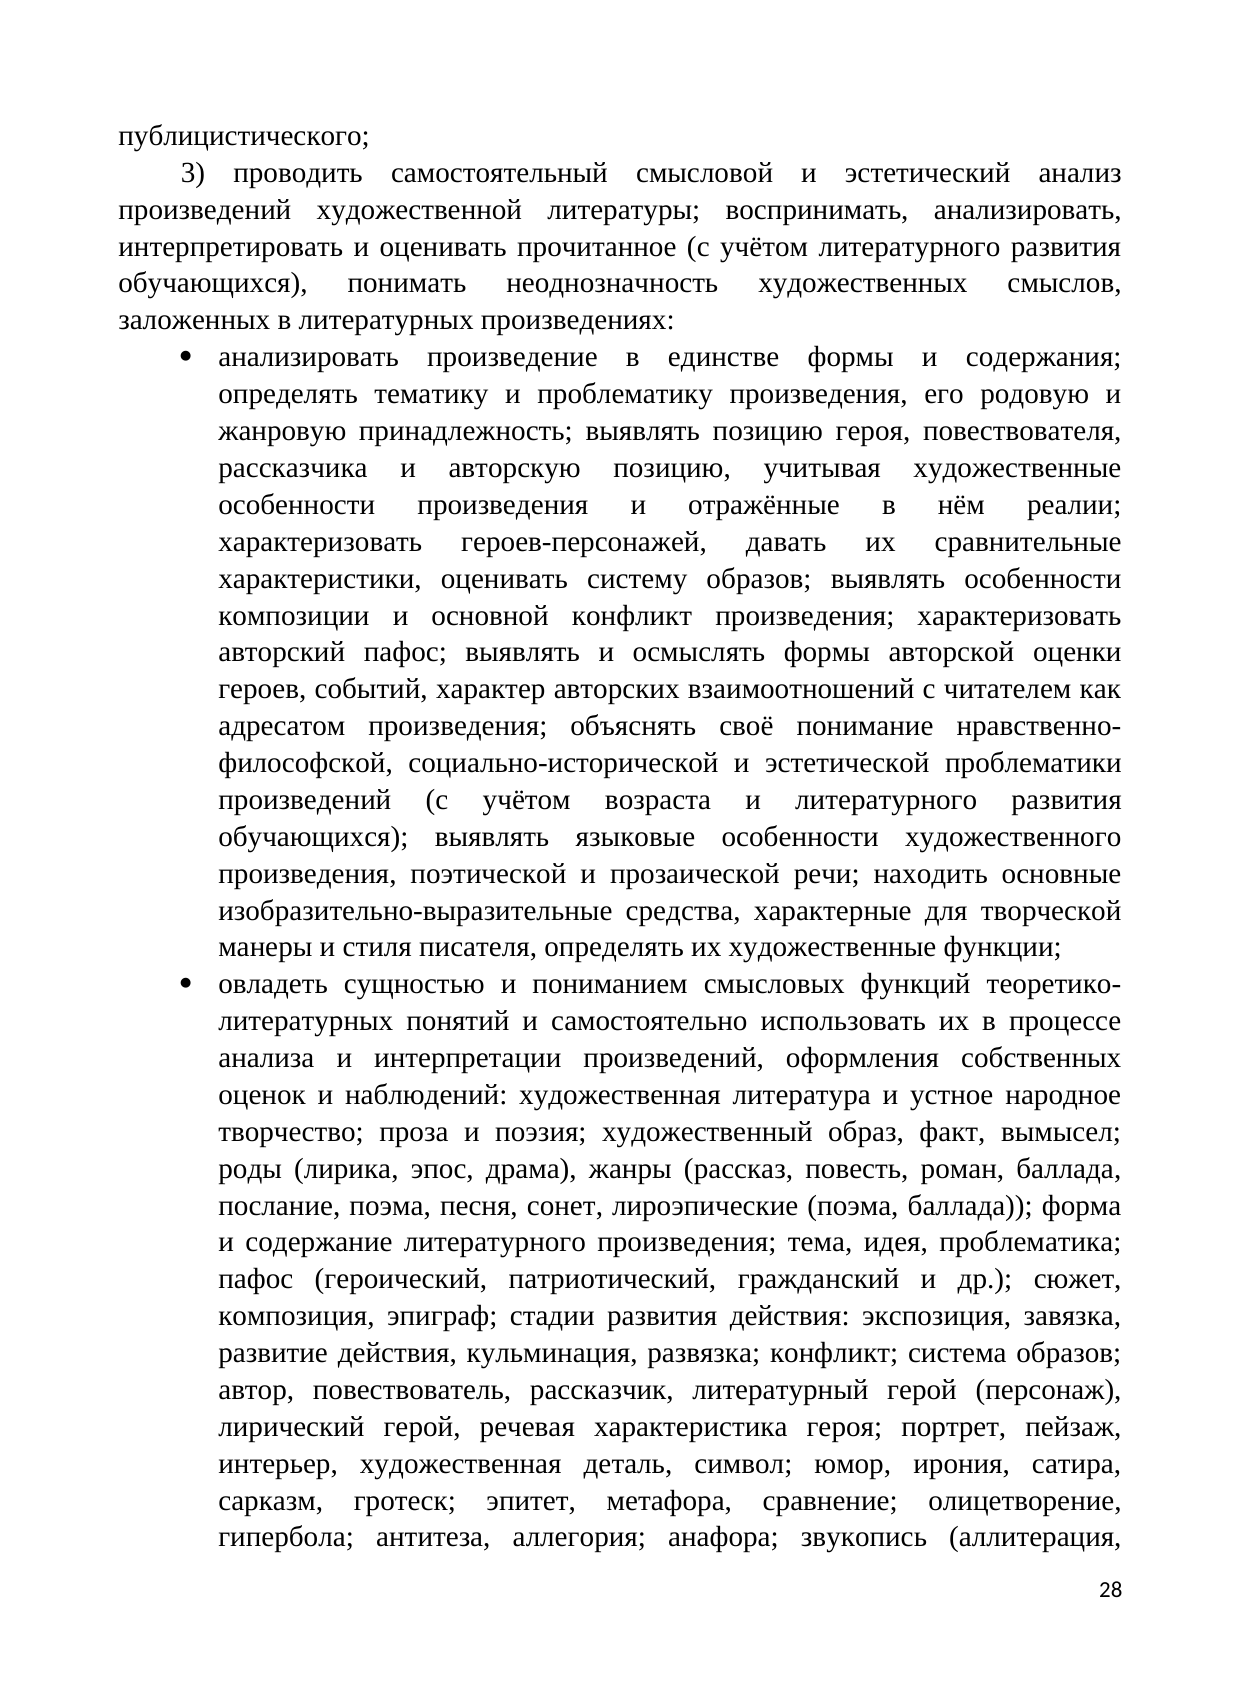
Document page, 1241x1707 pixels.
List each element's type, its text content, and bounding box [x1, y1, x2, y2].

text 3) проводить самостоятельный смысловой и эстетический анализ произведений художественной литературы; воспринимать, анализировать, интерпретировать и оценивать прочитанное (с учётом литературного развития обучающихся), понимать неоднозначность художественных смыслов, заложенных в литературных произведениях: [118, 155, 1122, 336]
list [181, 966, 1122, 1553]
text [118, 118, 1122, 152]
list анализировать произведение в единстве формы и содержания; определять тематику и проблематику произведения, его родовую и жанровую принадлежность; выявлять позицию героя, повествователя, рассказчика и авторскую позицию, учитывая художественные особенности произведения и отражённые в нём реалии; характеризовать героев-персонажей, давать их сравнительные характеристики, оценивать систему образов; выявлять особенности композиции и основной конфликт произведения; характеризовать авторский пафос; выявлять и осмыслять формы авторской оценки героев, событий, характер авторских взаимоотношений с читателем как адресатом произведения; объяснять своё понимание нравственно-философской, социально-исторической и эстетической проблематики произведений (с учётом возраста и литературного развития обучающихся); выявлять языковые особенности художественного произведения, поэтической и прозаической речи; находить основные изобразительно-выразительные средства, характерные для творческой манеры и стиля писателя, определять их художественные функции; [181, 339, 1122, 963]
